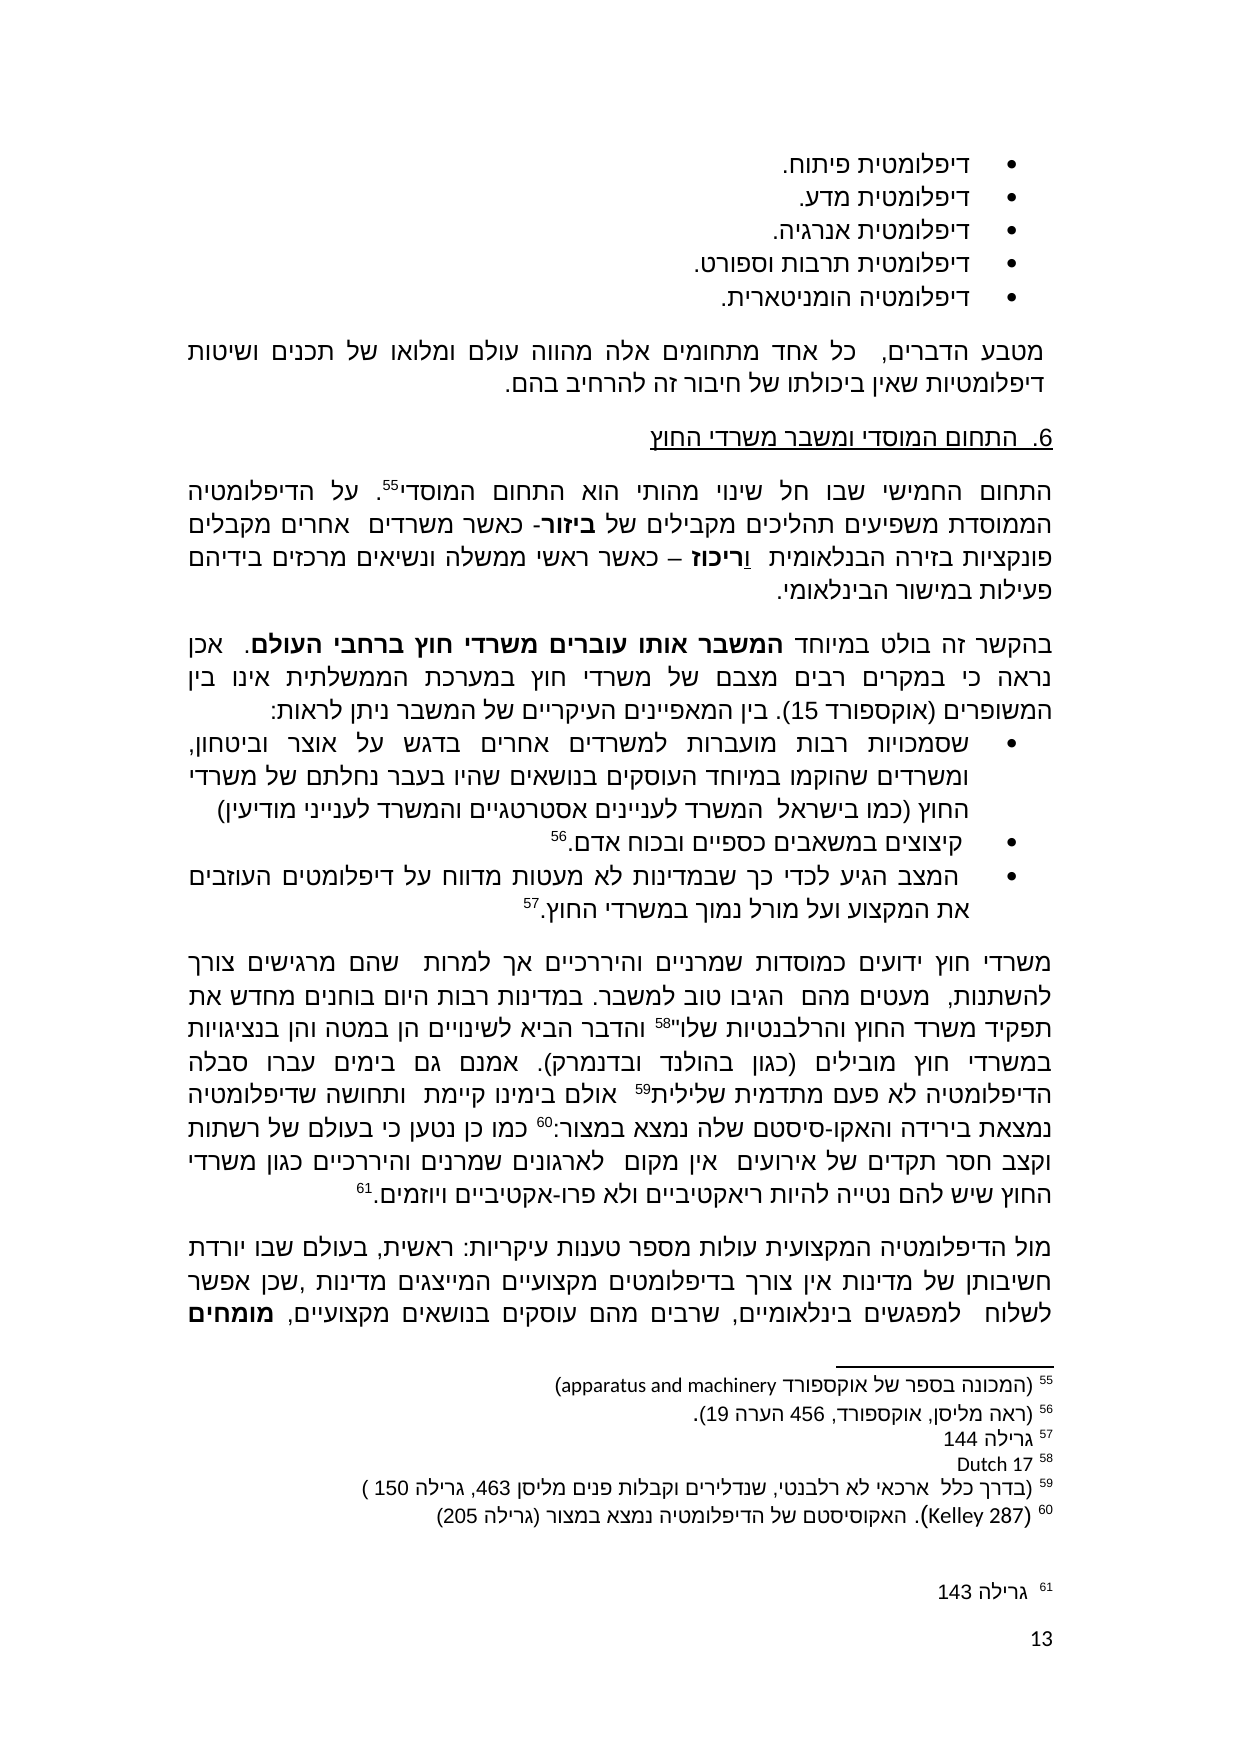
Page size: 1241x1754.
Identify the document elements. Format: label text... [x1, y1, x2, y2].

list דיפלומטית מדע. [187, 183, 1007, 212]
list קיצוצים במשאבים כספיים ובכוח אדם. [187, 828, 1007, 857]
list דיפלומטית תרבות וספורט. [187, 249, 1007, 278]
text משרדי חוץ ידועים כמוסדות שמרניים והיררכיים אך למרות שהם מרגישים צורך להשתנות, מעטים מהם הגיבו טוב למשבר. במדינות רבות היום בוחנים מחדש את תפקיד משרד החוץ והרלבנטיות שלו" והדבר הביא לשינויים הן במטה והן בנציגויות במשרדי חוץ מובילים (כגון בהולנד ובדנמרק). אמנם גם בימים עברו סבלה הדיפלומטיה לא פעם מתדמית שלילית אולם בימינו קיימת ותחושה שדיפלומטיה נמצאת בירידה והאקו-סיסטם שלה נמצא במצור: כמו כן נטען כי בעולם של רשתות וקצב חסר תקדים של אירועים אין מקום לארגונים שמרנים והיררכיים כגון משרדי החוץ שיש להם נטייה להיות ריאקטיביים ולא פרו-אקטיביים ויוזמים. [187, 948, 1053, 1208]
list בהקשר זה בולט במיוחד המשבר אותו עוברים משרדי חוץ ברחבי העולם. אכן נראה כי במקרים רבים מצבם של משרדי חוץ במערכת הממשלתית אינו בין המשופרים (אוקספורד 15). בין המאפיינים העיקריים של המשבר ניתן לראות: [187, 630, 1053, 725]
list דיפלומטיה הומניטארית. [187, 282, 1007, 311]
list דיפלומטית אנרגיה. [187, 216, 1007, 245]
list המצב הגיע לכדי כך שבמדינות לא מעטות מדווח על דיפלומטים העוזבים את המקצוע ועל מורל נמוך במשרדי החוץ. [187, 861, 1007, 923]
text התחום החמישי שבו חל שינוי מהותי הוא התחום המוסדי. על הדיפלומטיה הממוסדת משפיעים תהליכים מקבילים של ביזור- כאשר משרדים אחרים מקבלים פונקציות בזירה הבנלאומית וריכוז – כאשר ראשי ממשלה ונשיאים מרכזים בידיהם פעילות במישור הבינלאומי. [187, 477, 1053, 605]
list שסמכויות רבות מועברות למשרדים אחרים בדגש על אוצר וביטחון, ומשרדים שהוקמו במיוחד העוסקים בנושאים שהיו בעבר נחלתם של משרדי החוץ (כמו בישראל המשרד לעניינים אסטרטגיים והמשרד לענייני מודיעין) [187, 729, 1007, 824]
text מטבע הדברים, כל אחד מתחומים אלה מהווה עולם ומלואו של תכנים ושיטות דיפלומטיות שאין ביכולתו של חיבור זה להרחיב בהם. [187, 336, 1045, 398]
text 6. התחום המוסדי ומשבר משרדי החוץ [187, 423, 1053, 452]
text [187, 1233, 1053, 1328]
list דיפלומטית פיתוח. [187, 150, 1007, 179]
